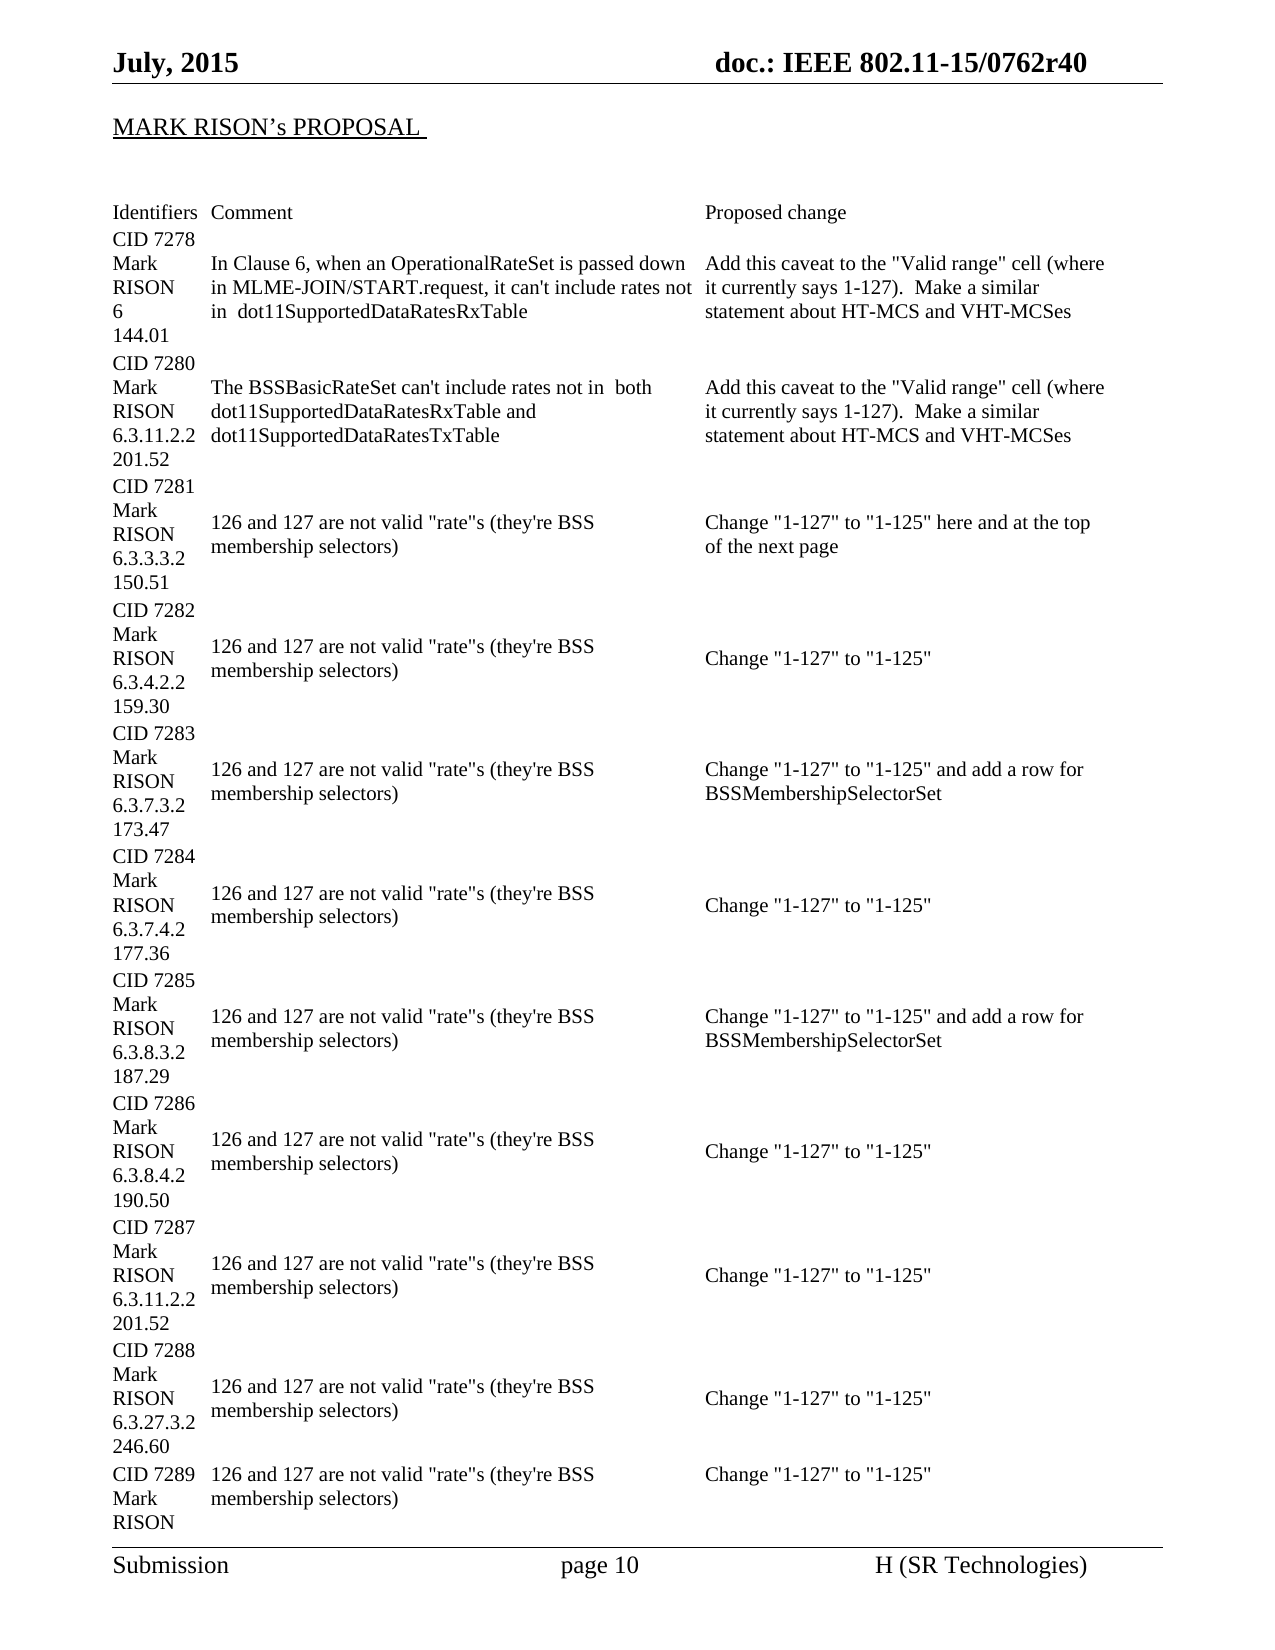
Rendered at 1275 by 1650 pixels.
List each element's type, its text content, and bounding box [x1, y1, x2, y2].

table_cell Change "1-127" to "1-125" and add a row for BSSMembershipSelectorSet [703, 966, 1108, 1090]
table_cell 126 and 127 are not valid "rate"s (they're BSS membership selectors) [209, 1213, 703, 1337]
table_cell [703, 1460, 1108, 1535]
table_cell CID 7283 Mark RISON 6.3.7.3.2 173.47 [111, 719, 209, 843]
table_cell The BSSBasicRateSet can't include rates not in both dot11SupportedDataRatesRxTable and dot11SupportedDataRatesTxTable [209, 349, 703, 472]
table_cell CID 7278 Mark RISON 6 144.01 [111, 226, 209, 349]
table_header Proposed change [703, 199, 1108, 226]
table_cell In Clause 6, when an OperationalRateSet is passed down in MLME-JOIN/START.request, it can't include rates not in dot11SupportedDataRatesRxTable [209, 226, 703, 349]
table_cell Change "1-127" to "1-125" [703, 1090, 1108, 1213]
table_cell Change "1-127" to "1-125" [703, 1213, 1108, 1337]
table_cell Change "1-127" to "1-125" [703, 843, 1108, 966]
table_cell CID 7287 Mark RISON 6.3.11.2.2 201.52 [111, 1213, 209, 1337]
table_cell 126 and 127 are not valid "rate"s (they're BSS membership selectors) [209, 719, 703, 843]
table_cell Change "1-127" to "1-125" here and at the top of the next page [703, 473, 1108, 596]
table_header Identifiers [111, 199, 209, 226]
table_cell CID 7284 Mark RISON 6.3.7.4.2 177.36 [111, 843, 209, 966]
table_cell CID 7282 Mark RISON 6.3.4.2.2 159.30 [111, 596, 209, 719]
table_cell CID 7281 Mark RISON 6.3.3.3.2 150.51 [111, 473, 209, 596]
table_cell 126 and 127 are not valid "rate"s (they're BSS membership selectors) [209, 596, 703, 719]
table_cell 126 and 127 are not valid "rate"s (they're BSS membership selectors) [209, 1090, 703, 1213]
table_cell 126 and 127 are not valid "rate"s (they're BSS membership selectors) [209, 843, 703, 966]
table_cell Change "1-127" to "1-125" [703, 1337, 1108, 1460]
table_cell Add this caveat to the "Valid range" cell (where it currently says 1-127). Make a similar statement about HT-MCS and VHT-MCSes [703, 226, 1108, 349]
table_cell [111, 1460, 209, 1535]
table_cell 126 and 127 are not valid "rate"s (they're BSS membership selectors) [209, 473, 703, 596]
table_cell CID 7286 Mark RISON 6.3.8.4.2 190.50 [111, 1090, 209, 1213]
table_cell CID 7288 Mark RISON 6.3.27.3.2 246.60 [111, 1337, 209, 1460]
table_cell 126 and 127 are not valid "rate"s (they're BSS membership selectors) [209, 966, 703, 1090]
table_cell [209, 1337, 703, 1460]
table_cell Add this caveat to the "Valid range" cell (where it currently says 1-127). Make a similar statement about HT-MCS and VHT-MCSes [703, 349, 1108, 472]
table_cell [209, 1460, 703, 1535]
table_cell CID 7280 Mark RISON 6.3.11.2.2 201.52 [111, 349, 209, 472]
text MARK RISON’s PROPOSAL [112, 112, 1163, 141]
table_cell Change "1-127" to "1-125" and add a row for BSSMembershipSelectorSet [703, 719, 1108, 843]
table_header Comment [209, 199, 703, 226]
table_cell CID 7285 Mark RISON 6.3.8.3.2 187.29 [111, 966, 209, 1090]
table_cell Change "1-127" to "1-125" [703, 596, 1108, 719]
